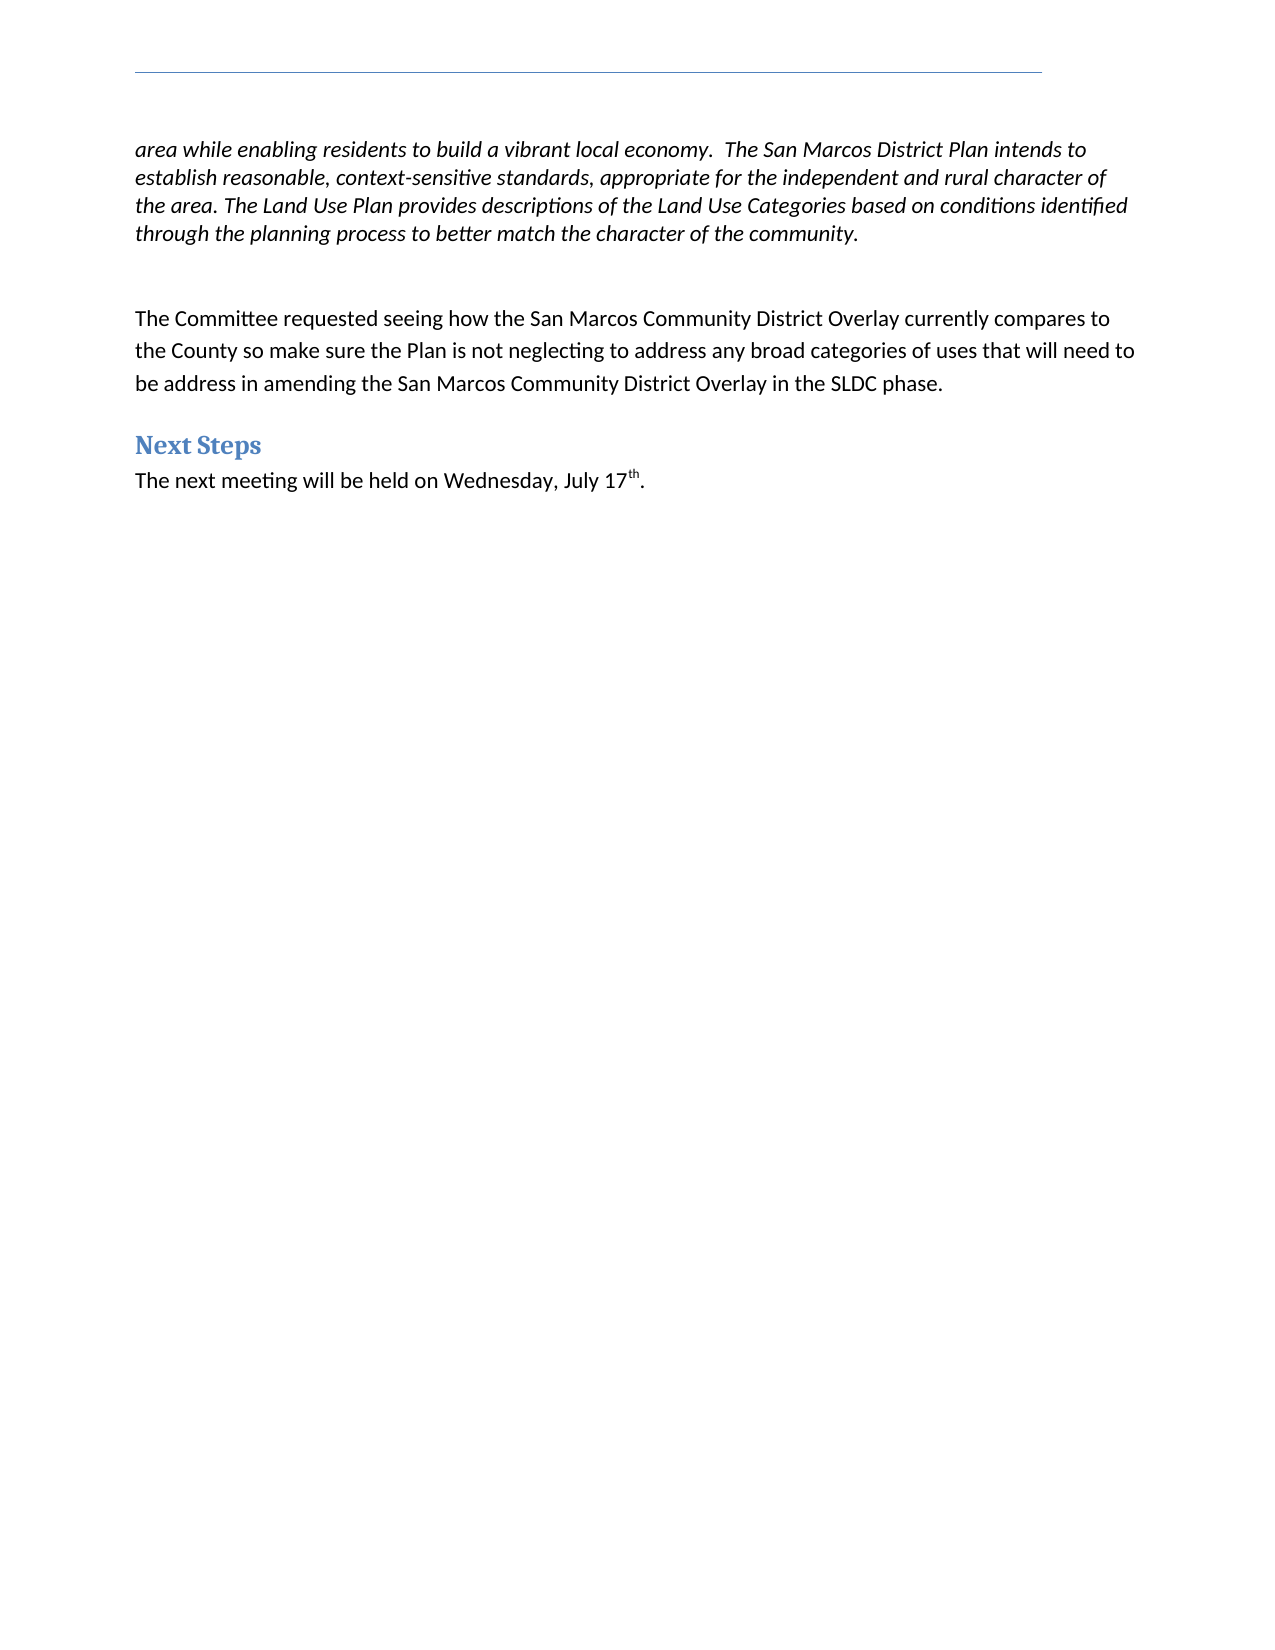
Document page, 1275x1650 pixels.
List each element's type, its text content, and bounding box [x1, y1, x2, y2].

text The next meeting will be held on Wednesday, July 17th. [135, 466, 1140, 494]
text The Committee requested seeing how the San Marcos Community District Overlay currently compares to the County so make sure the Plan is not neglecting to address any broad categories of uses that will need to be address in amending the San Marcos Community District Overlay in the SLDC phase. [135, 304, 1140, 397]
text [135, 135, 1140, 247]
subtitle Next Steps [135, 430, 1140, 461]
